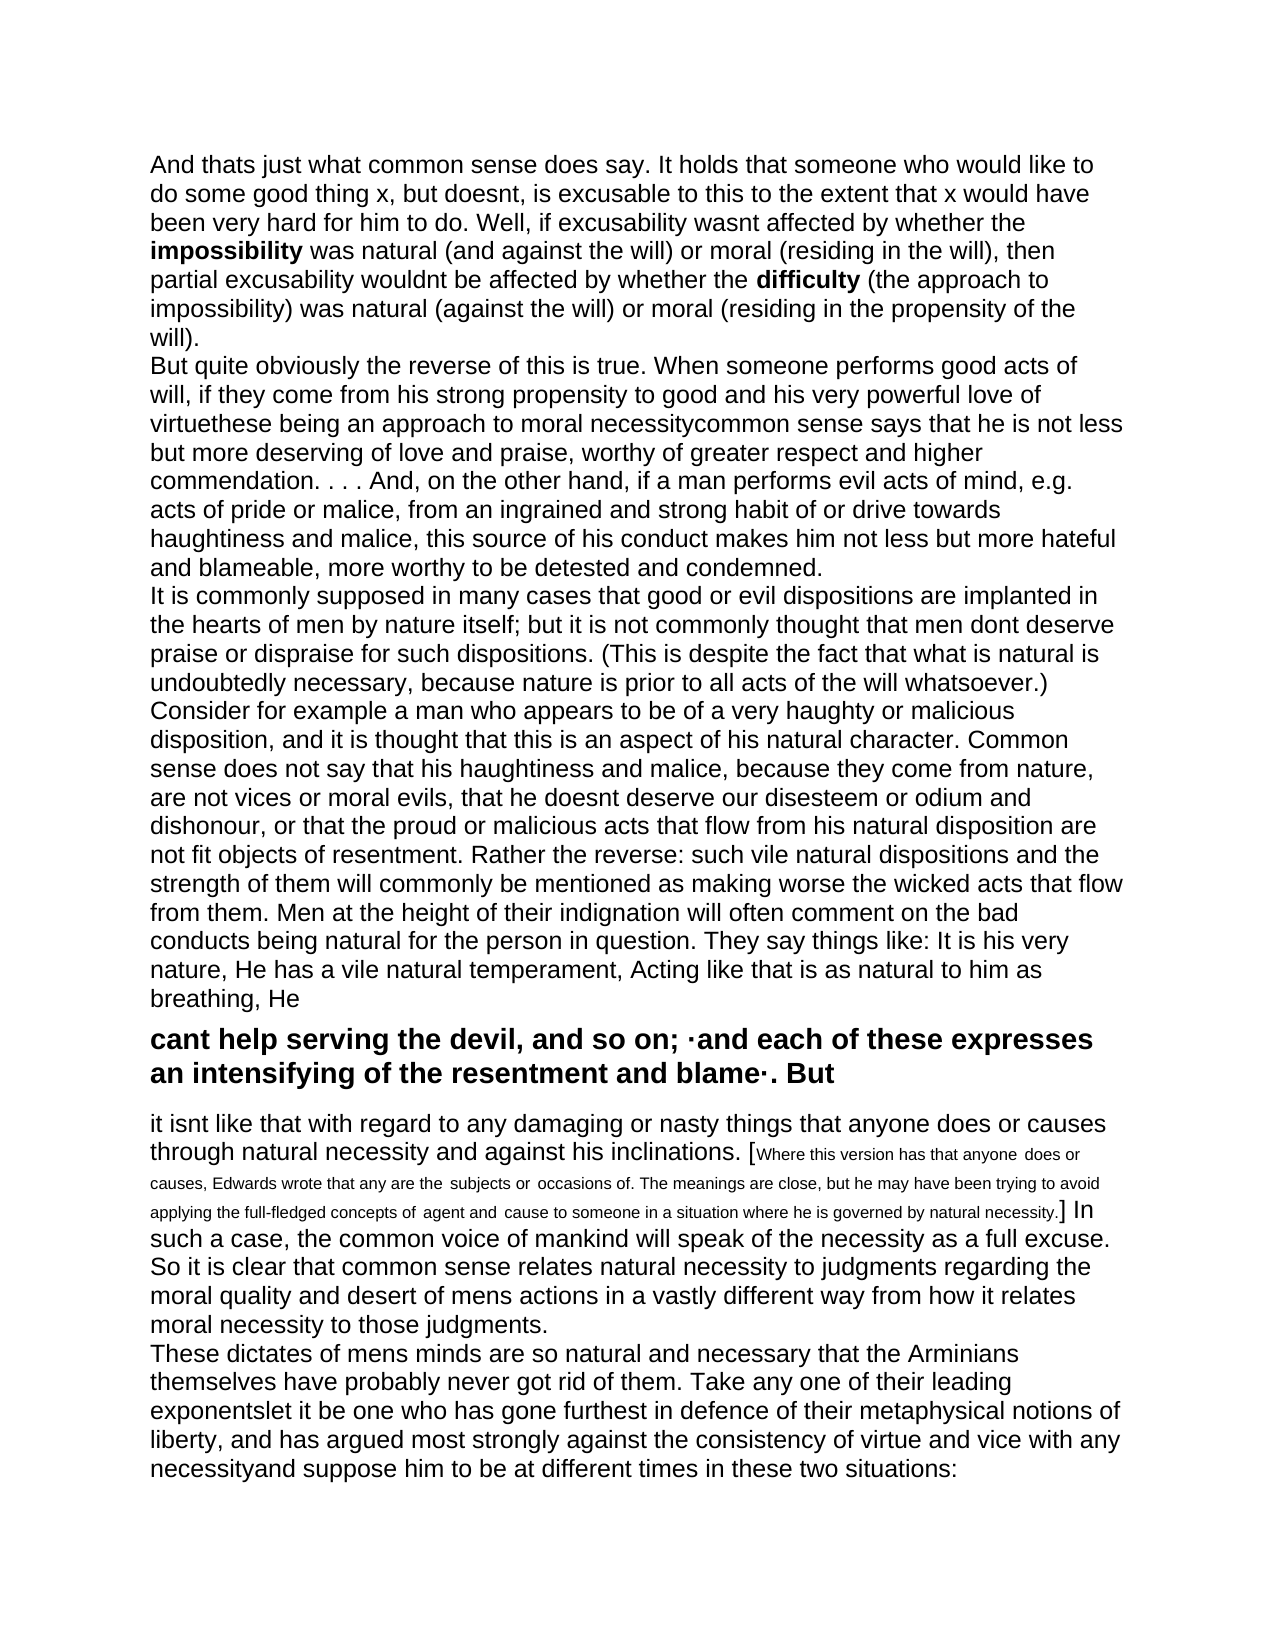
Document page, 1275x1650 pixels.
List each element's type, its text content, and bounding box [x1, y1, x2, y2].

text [150, 150, 1125, 1012]
text These dictates of mens minds are so natural and necessary that the Arminians themselves have probably never got rid of them. Take any one of their leading exponentslet it be one who has gone furthest in defence of their metaphysical notions of liberty, and has argued most strongly against the consistency of virtue and vice with any necessityand suppose him to be at different times in these two situations: [150, 1339, 1125, 1482]
text it isnt like that with regard to any damaging or nasty things that anyone does or causes through natural necessity and against his inclinations. [Where this version has that anyone does or causes, Edwards wrote that any are the subjects or occasions of. The meanings are close, but he may have been trying to avoid applying the full-ﬂedged concepts of agent and cause to someone in a situation where he is governed by natural necessity.] In such a case, the common voice of mankind will speak of the necessity as a full excuse. So it is clear that common sense relates natural necessity to judgments regarding the moral quality and desert of mens actions in a vastly different way from how it relates moral necessity to those judgments. [150, 1109, 1125, 1339]
text cant help serving the devil, and so on; ·and each of these expresses an intensifying of the resentment and blame·. But [150, 1022, 1125, 1089]
